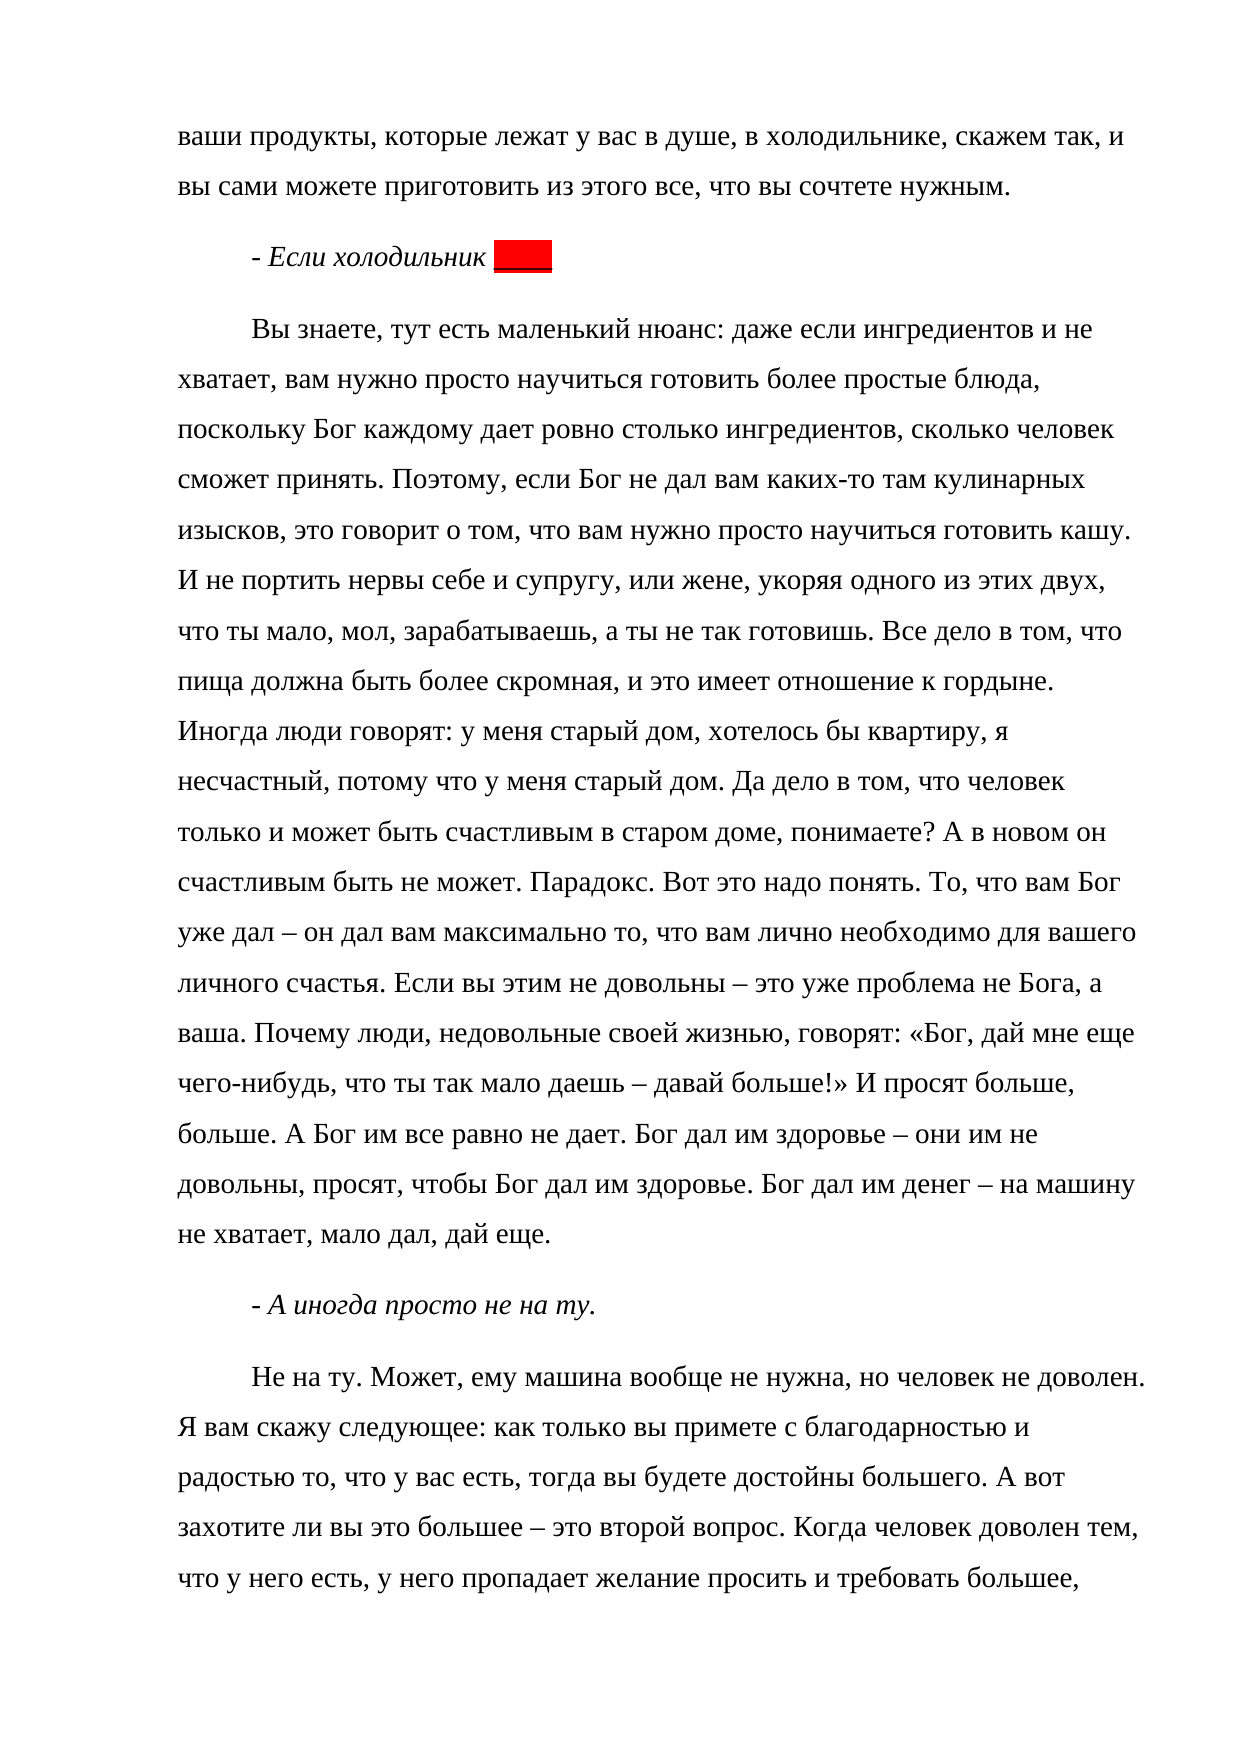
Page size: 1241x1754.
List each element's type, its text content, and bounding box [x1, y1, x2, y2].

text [177, 118, 1152, 202]
text - Если холодильник ____ [177, 239, 1152, 273]
text - А иногда просто не на ту. [177, 1287, 1152, 1321]
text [177, 1359, 1152, 1593]
text Вы знаете, тут есть маленький нюанс: даже если ингредиентов и не хватает, вам нужно просто научиться готовить более простые блюда, поскольку Бог каждому дает ровно столько ингредиентов, сколько человек сможет принять. Поэтому, если Бог не дал вам каких-то там кулинарных изысков, это говорит о том, что вам нужно просто научиться готовить кашу. И не портить нервы себе и супругу, или жене, укоряя одного из этих двух, что ты мало, мол, зарабатываешь, а ты не так готовишь. Все дело в том, что пища должна быть более скромная, и это имеет отношение к гордыне. Иногда люди говорят: у меня старый дом, хотелось бы квартиру, я несчастный, потому что у меня старый дом. Да дело в том, что человек только и может быть счастливым в старом доме, понимаете? А в новом он счастливым быть не может. Парадокс. Вот это надо понять. То, что вам Бог уже дал – он дал вам максимально то, что вам лично необходимо для вашего личного счастья. Если вы этим не довольны – это уже проблема не Бога, а ваша. Почему люди, недовольные своей жизнью, говорят: «Бог, дай мне еще чего-нибудь, что ты так мало даешь – давай больше!» И просят больше, больше. А Бог им все равно не дает. Бог дал им здоровье – они им не довольны, просят, чтобы Бог дал им здоровье. Бог дал им денег – на машину не хватает, мало дал, дай еще. [177, 311, 1152, 1250]
